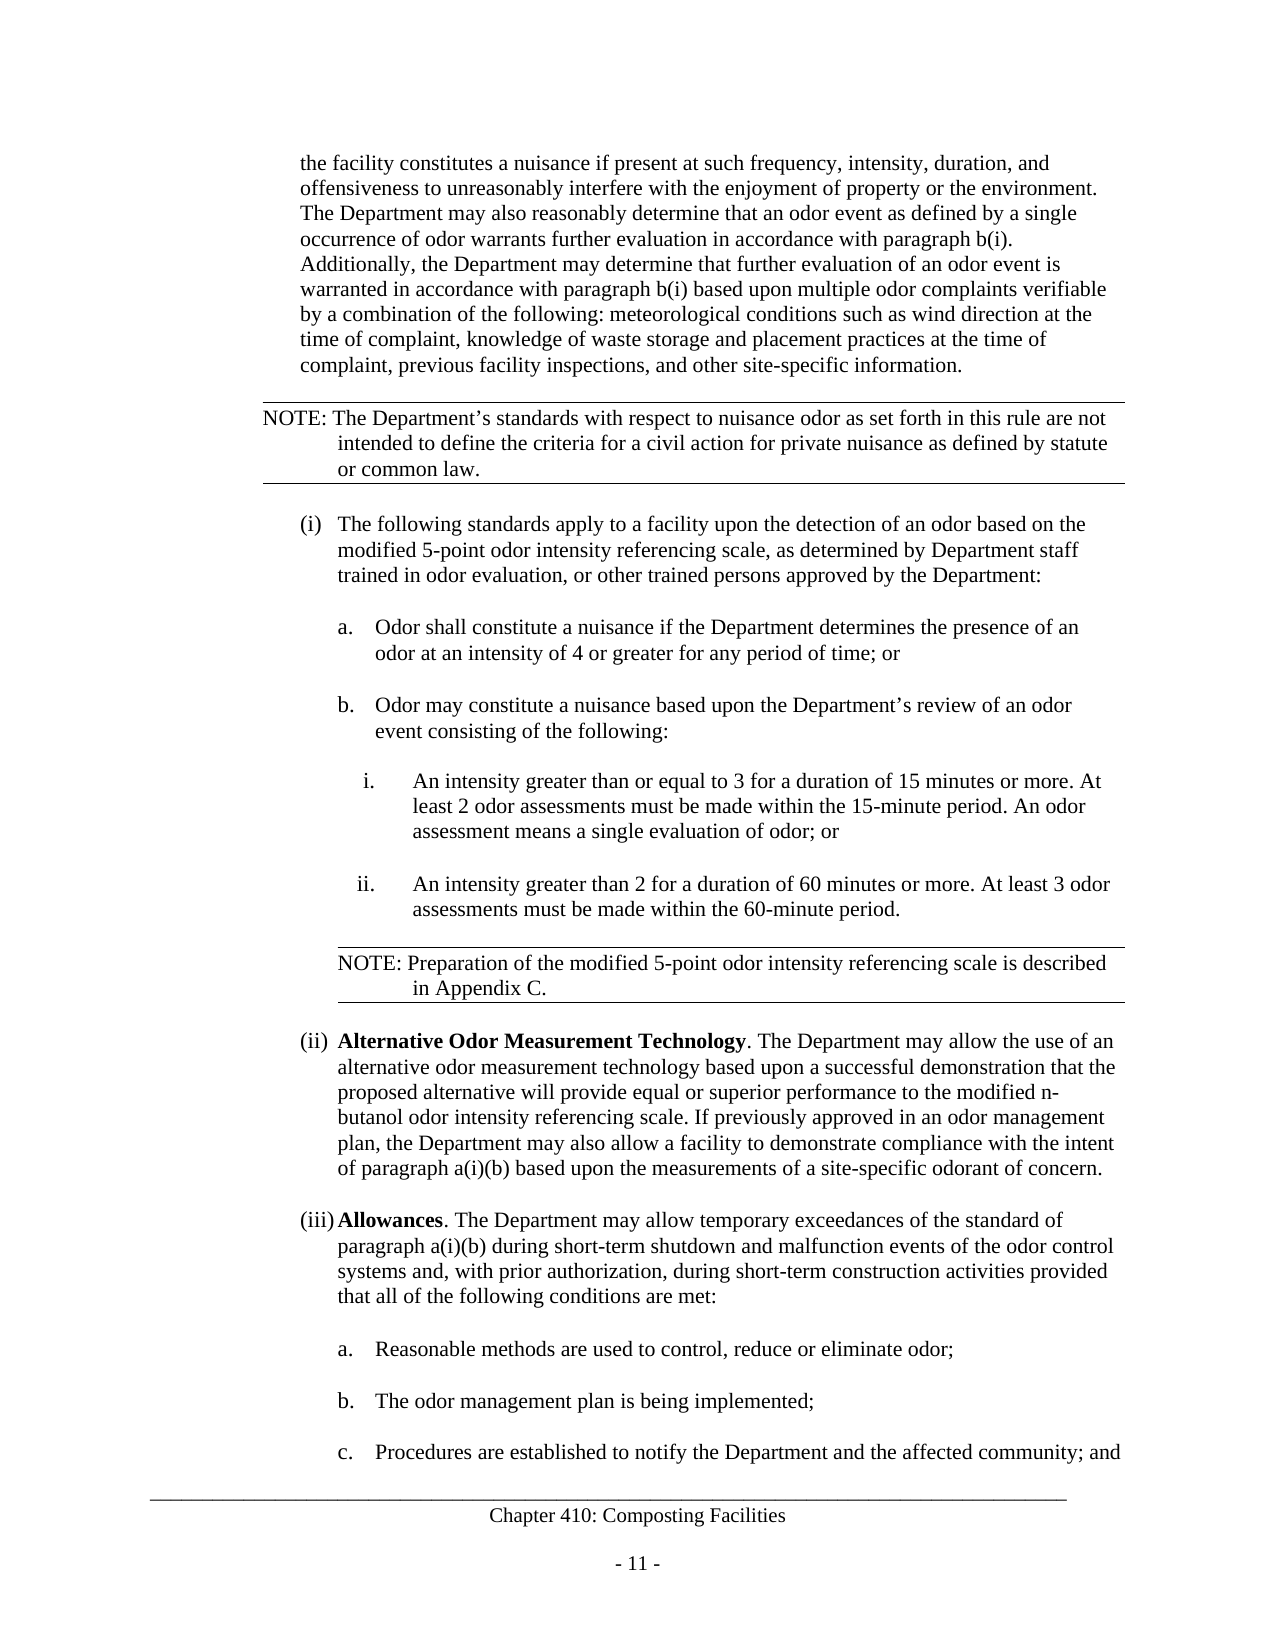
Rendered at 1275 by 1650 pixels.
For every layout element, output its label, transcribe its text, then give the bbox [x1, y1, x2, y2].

text NOTE: The Department’s standards with respect to nuisance odor as set forth in this rule are not intended to define the criteria for a civil action for private nuisance as defined by statute or common law. [262, 403, 1125, 484]
list Alternative Odor Measurement Technology. The Department may allow the use of an alternative odor measurement technology based upon a successful demonstration that the proposed alternative will provide equal or superior performance to the modified n-butanol odor intensity referencing scale. If previously approved in an odor management plan, the Department may also allow a facility to demonstrate compliance with the intent of paragraph a(i)(b) based upon the measurements of a site-specific odorant of concern. [300, 1028, 1125, 1180]
list Odor shall constitute a nuisance if the Department determines the presence of an odor at an intensity of 4 or greater for any period of time; or [337, 613, 1125, 665]
list An intensity greater than or equal to 3 for a duration of 15 minutes or more. At least 2 odor assessments must be made within the 15-minute period. An odor assessment means a single evaluation of odor; or [375, 767, 1125, 844]
text NOTE: Preparation of the modified 5-point odor intensity referencing scale is described in Appendix C. [337, 948, 1125, 1003]
list Reasonable methods are used to control, reduce or eliminate odor; [337, 1335, 1125, 1361]
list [262, 150, 1125, 377]
list An intensity greater than 2 for a duration of 60 minutes or more. At least 3 odor assessments must be made within the 60-minute period. [375, 870, 1125, 922]
list Odor may constitute a nuisance based upon the Department’s review of an odor event consisting of the following: [337, 691, 1125, 743]
list The odor management plan is being implemented; [337, 1387, 1125, 1414]
list The following standards apply to a facility upon the detection of an odor based on the modified 5-point odor intensity referencing scale, as determined by Department staff trained in odor evaluation, or other trained persons approved by the Department: [300, 510, 1125, 587]
list Procedures are established to notify the Department and the affected community; and [337, 1438, 1125, 1464]
list Allowances. The Department may allow temporary exceedances of the standard of paragraph a(i)(b) during short-term shutdown and malfunction events of the odor control systems and, with prior authorization, during short-term construction activities provided that all of the following conditions are met: [300, 1206, 1125, 1308]
